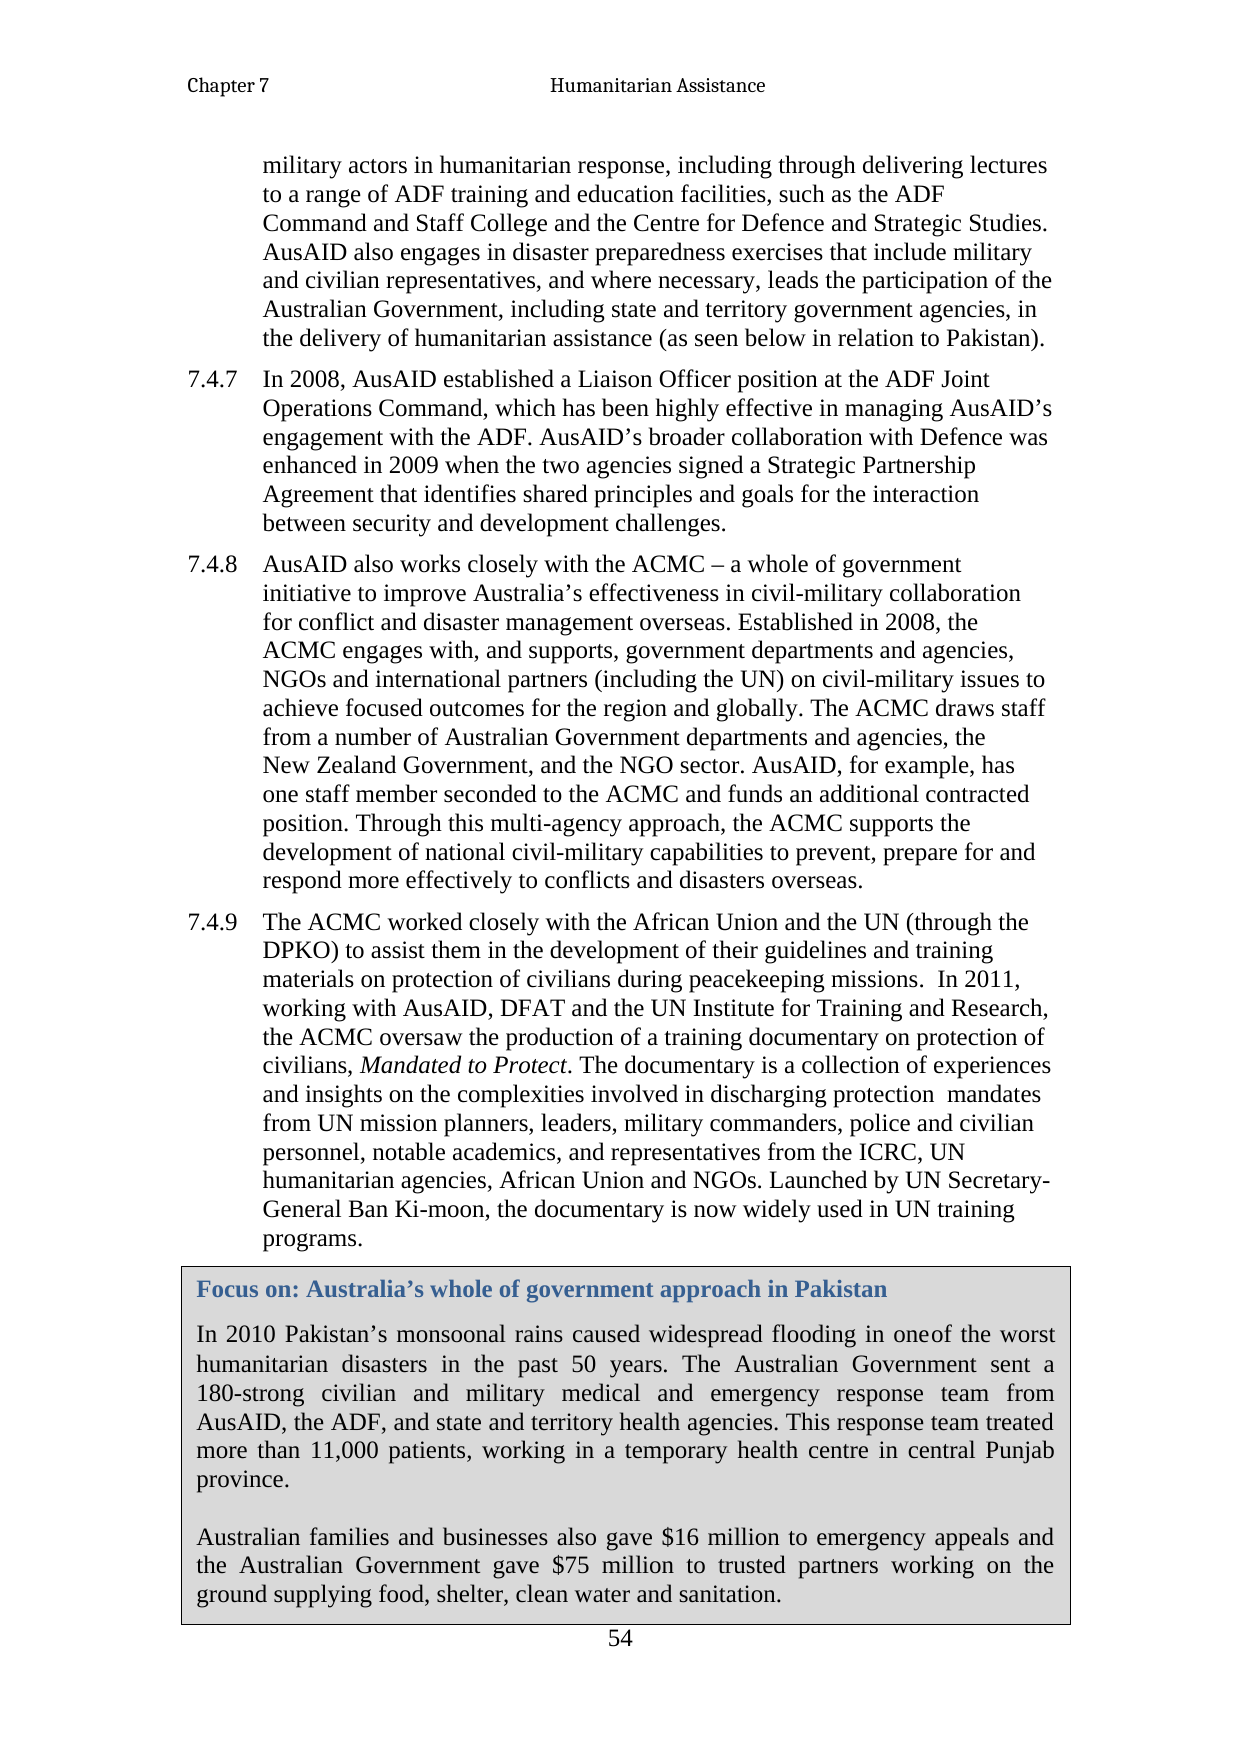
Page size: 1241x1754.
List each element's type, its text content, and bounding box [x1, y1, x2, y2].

list The ACMC worked closely with the African Union and the UN (through the DPKO) to assist them in the development of their guidelines and training materials on protection of civilians during peacekeeping missions. In 2011, working with AusAID, DFAT and the UN Institute for Training and Research, the ACMC oversaw the production of a training documentary on protection of civilians, Mandated to Protect. The documentary is a collection of experiences and insights on the complexities involved in discharging protection mandates from UN mission planners, leaders, military commanders, police and civilian personnel, notable academics, and representatives from the ICRC, UN humanitarian agencies, African Union and NGOs. Launched by UN Secretary-General Ban Ki-moon, the documentary is now widely used in UN training programs. [187, 907, 1053, 1252]
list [187, 150, 1053, 352]
list In 2008, AusAID established a Liaison Officer position at the ADF Joint Operations Command, which has been highly effective in managing AusAID’s engagement with the ADF. AusAID’s broader collaboration with Defence was enhanced in 2009 when the two agencies signed a Strategic Partnership Agreement that identifies shared principles and goals for the interaction between security and development challenges. [187, 364, 1053, 537]
list AusAID also works closely with the ACMC – a whole of government initiative to improve Australia’s effectiveness in civil-military collaboration for conflict and disaster management overseas. Established in 2008, the ACMC engages with, and supports, government departments and agencies, NGOs and international partners (including the UN) on civil-military issues to achieve focused outcomes for the region and globally. The ACMC draws staff from a number of Australian Government departments and agencies, the New Zealand Government, and the NGO sector. AusAID, for example, has one staff member seconded to the ACMC and funds an additional contracted position. Through this multi-agency approach, the ACMC supports the development of national civil-military capabilities to prevent, prepare for and respond more effectively to conflicts and disasters overseas. [187, 549, 1053, 894]
